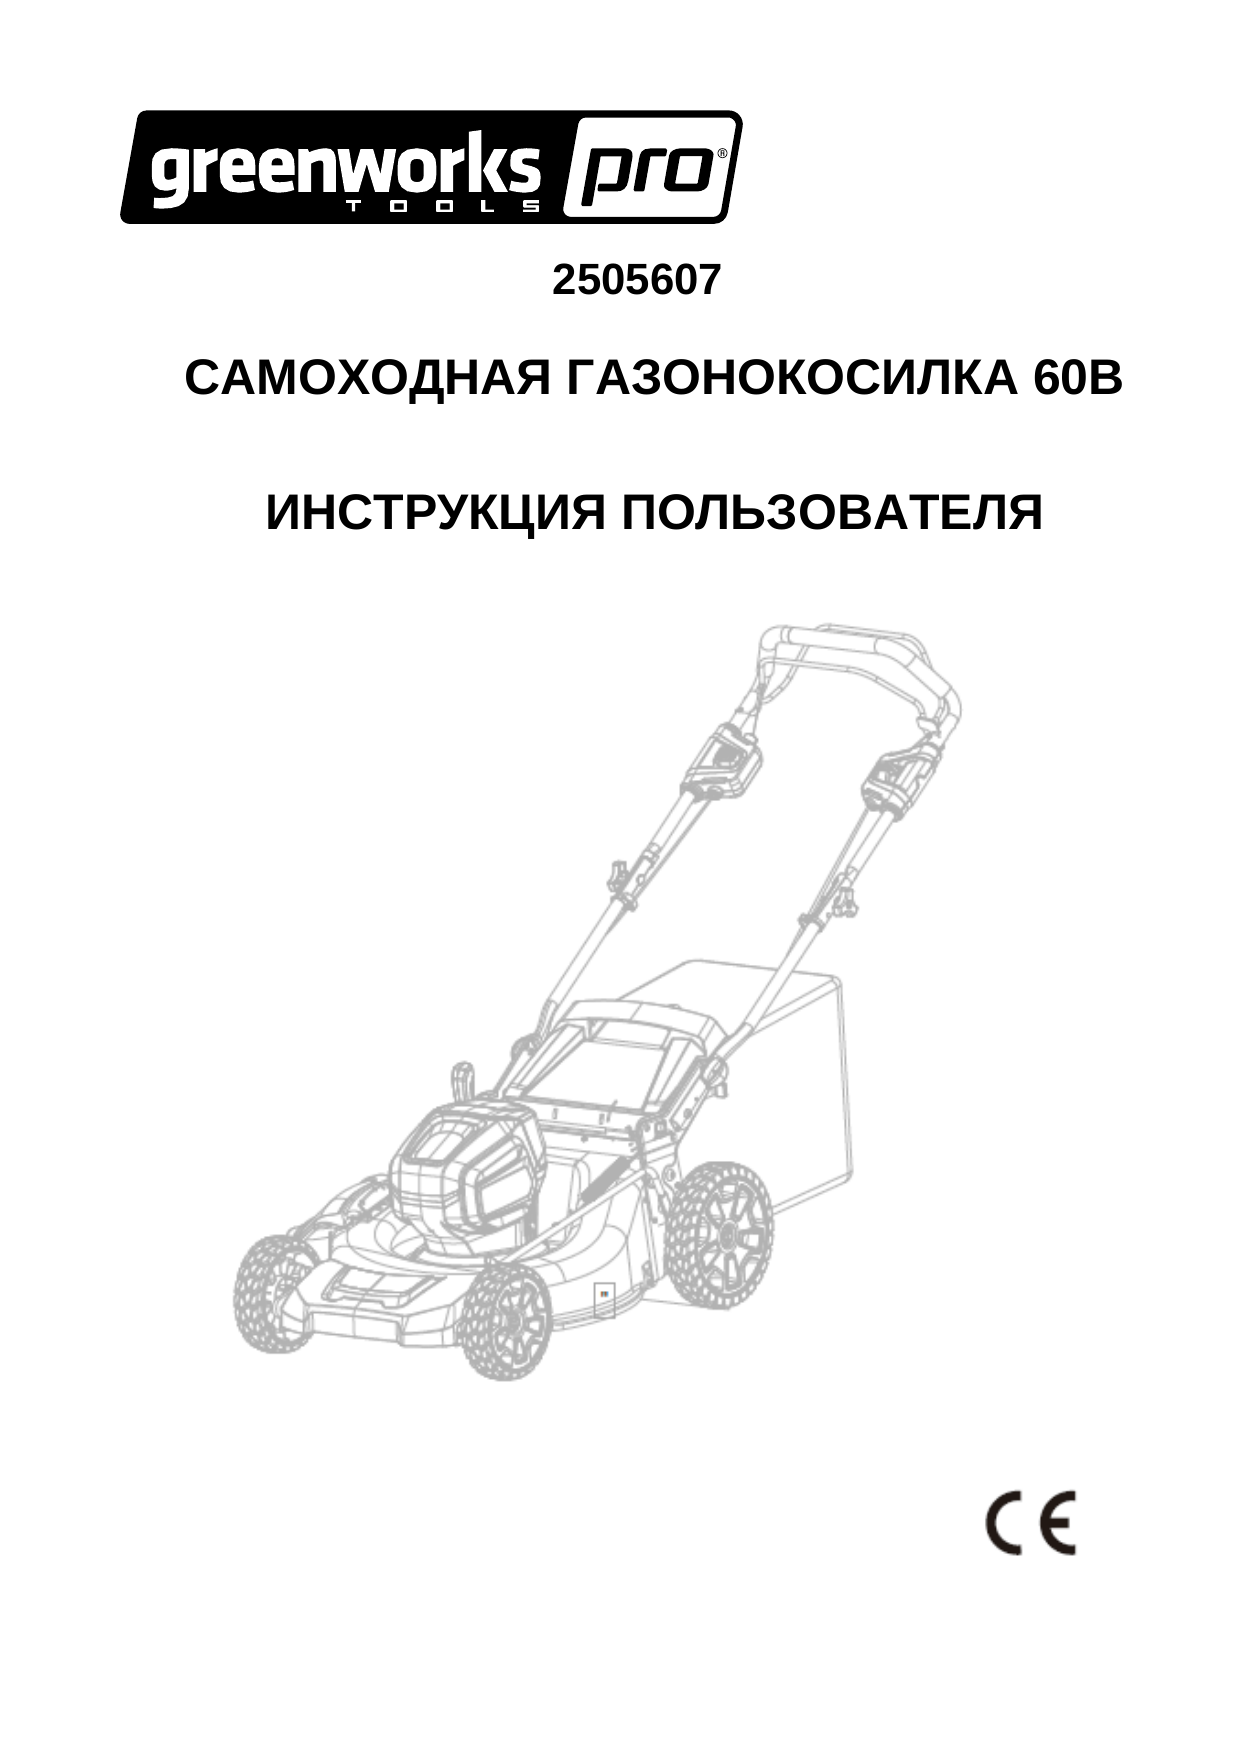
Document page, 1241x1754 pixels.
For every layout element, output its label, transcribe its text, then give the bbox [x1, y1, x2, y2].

subtitle САМОХОДНАЯ ГАЗОНОКОСИЛКА 60В [88, 347, 1221, 405]
picture [481, 200, 494, 212]
picture [523, 200, 539, 212]
picture [436, 200, 453, 212]
picture [390, 200, 407, 212]
picture [228, 616, 1081, 1563]
text 2505607 [54, 253, 1221, 304]
subtitle ИНСТРУКЦИЯ ПОЛЬЗОВАТЕЛЯ [88, 482, 1221, 539]
